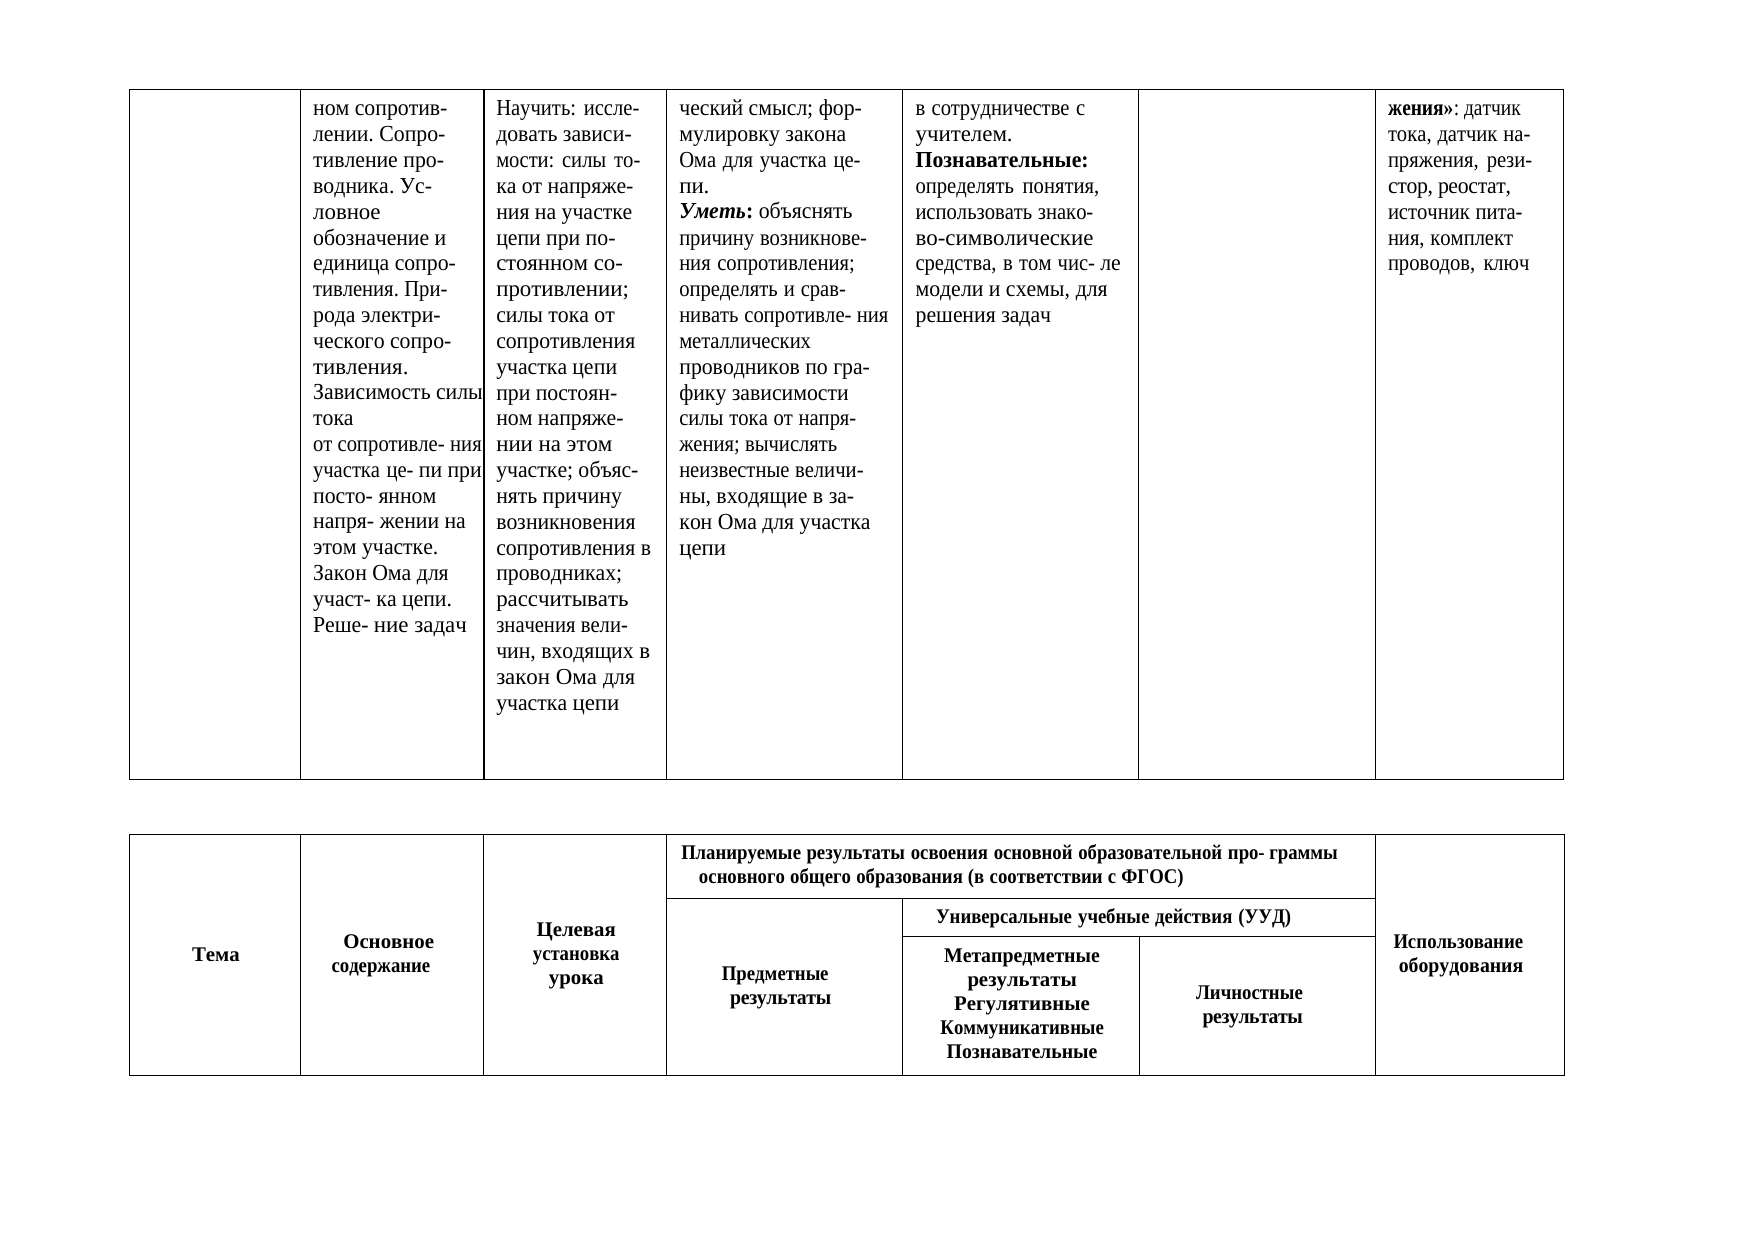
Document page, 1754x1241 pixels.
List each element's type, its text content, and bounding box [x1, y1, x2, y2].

table_cell ном сопротив- лении. Сопро- тивление про- водника. Ус- ловное обозначение и единица сопро- тивления. При- рода электри- ческого сопро- тивления. Зависимость силы тока от сопротивле- ния участка це- пи при посто- янном напря- жении на этом участке. Закон Ома для участ- ка цепи. Реше- ние задач [301, 90, 483, 779]
table_header Планируемые результаты освоения основной образовательной про- граммы основного общего образования (в соответствии с ФГОС) [667, 835, 1375, 897]
table_header Использование оборудования [1376, 835, 1564, 1075]
table_cell Универсальные учебные действия (УУД) [903, 899, 1375, 936]
table_header Целевая установка урока [484, 835, 666, 1075]
table_cell Предметные результаты [667, 899, 902, 1075]
table_cell [130, 90, 300, 779]
table_cell Научить: иссле- довать зависи- мости: силы то- ка от напряже- ния на участке цепи при по- стоянном со- противлении; силы тока от сопротивления участка цепи при постоян- ном напряже- нии на этом участке; объяс- нять причину возникновения сопротивления в проводниках; рассчитывать значения вели- чин, входящих в закон Ома для участка цепи [485, 90, 666, 779]
table_cell Метапредметные результаты Регулятивные Коммуникативные Познавательные [903, 937, 1139, 1075]
table_header Основное содержание [301, 835, 483, 1075]
table_cell [1139, 90, 1375, 779]
table_cell Личностные результаты [1140, 937, 1375, 1075]
table_cell в сотрудничестве с учителем. Познавательные: определять понятия, использовать знако- во-символические средства, в том чис- ле модели и схемы, для решения задач [903, 90, 1138, 779]
table_cell жения»: датчик тока, датчик на- пряжения, рези- стор, реостат, источник пита- ния, комплект проводов, ключ [1376, 90, 1563, 779]
table_cell ческий смысл; фор- мулировку закона Ома для участка це- пи. Уметь: объяснять причину возникнове- ния сопротивления; определять и срав- нивать сопротивле- ния металлических проводников по гра- фику зависимости силы тока от напря- жения; вычислять неизвестные величи- ны, входящие в за- кон Ома для участка цепи [667, 90, 902, 779]
table_header Тема [130, 835, 300, 1075]
